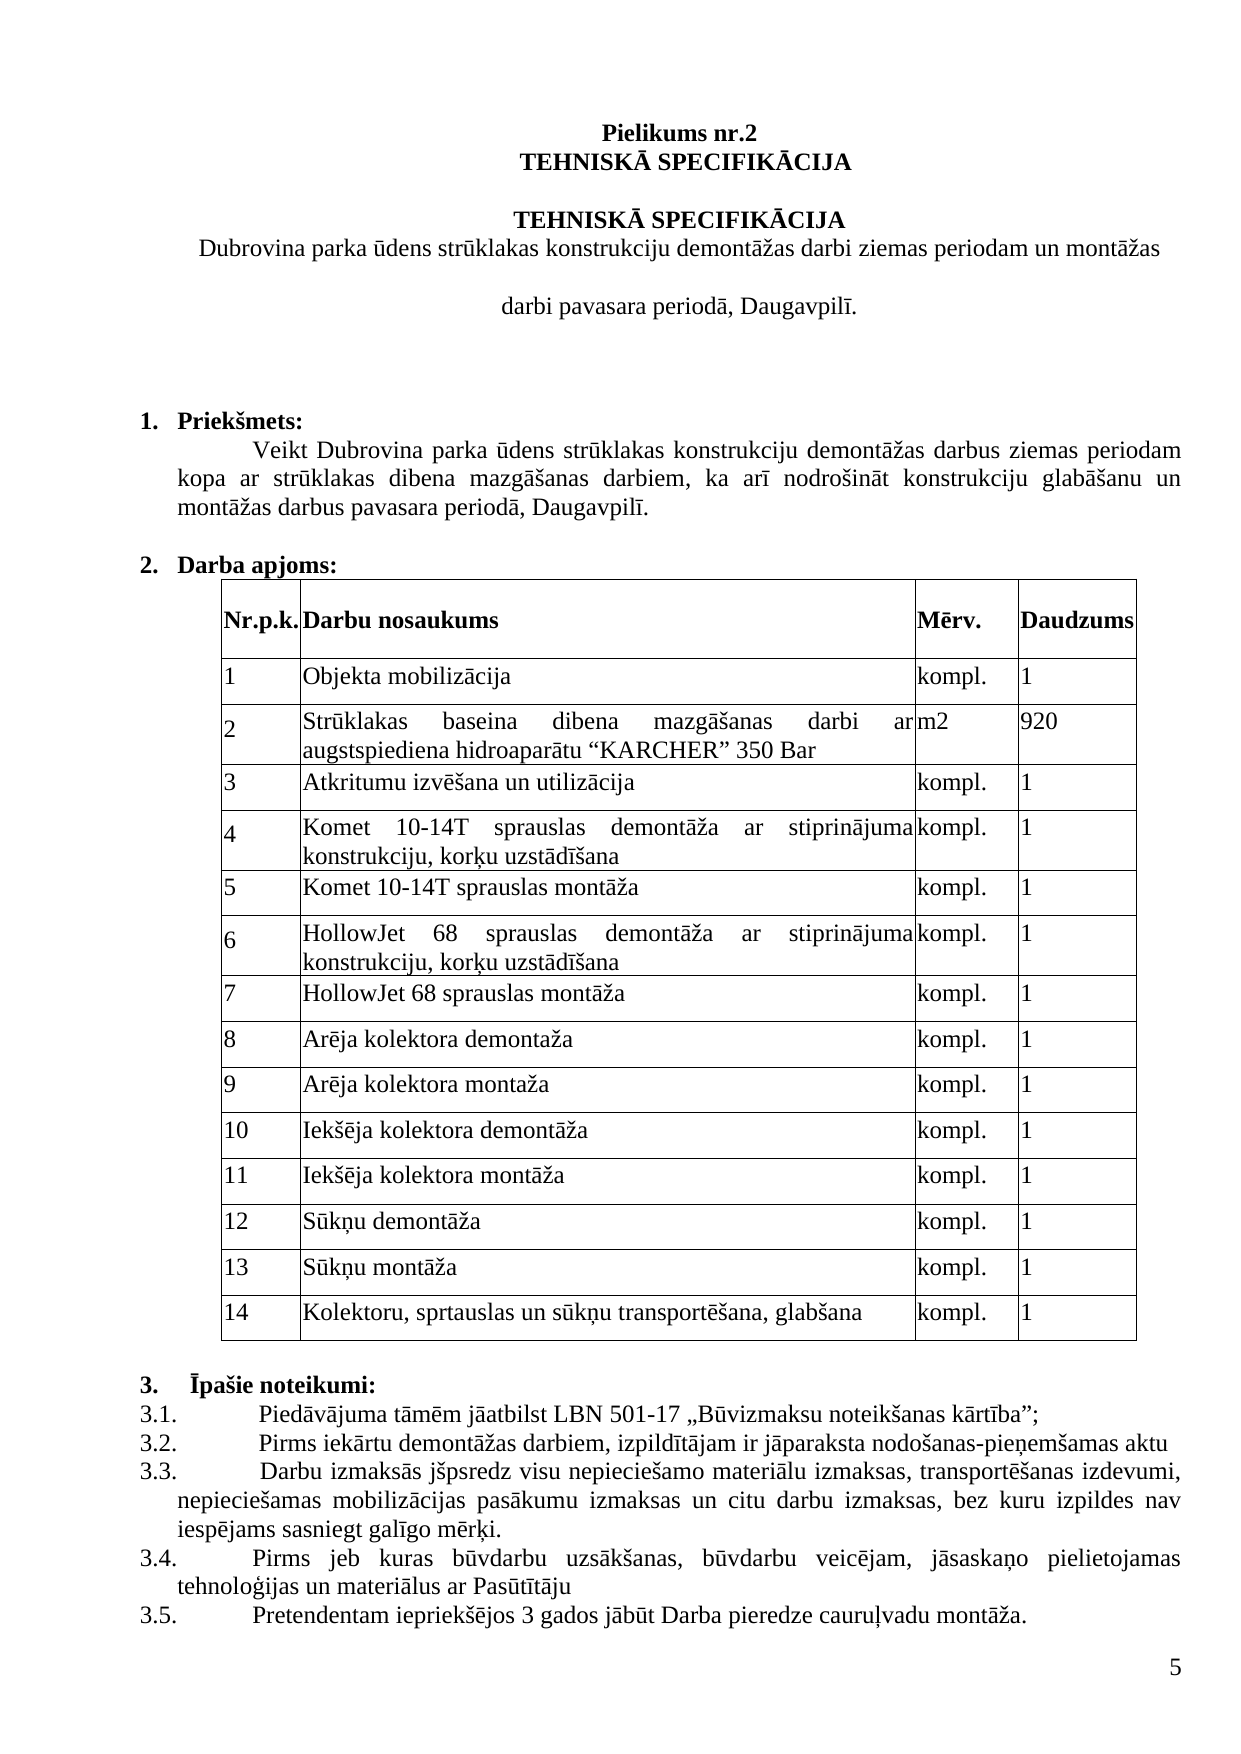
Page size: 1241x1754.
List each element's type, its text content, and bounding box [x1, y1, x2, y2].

text Veikt Dubrovina parka ūdens strūklakas konstrukciju demontāžas darbus ziemas periodam kopa ar strūklakas dibena mazgāšanas darbiem, ka arī nodrošināt konstrukciju glabāšanu un montāžas darbus pavasara periodā, Daugavpilī. [177, 435, 1182, 521]
table_cell 1 [1019, 1113, 1136, 1158]
table_cell 13 [222, 1250, 300, 1295]
list Darba apjoms: [139, 550, 1182, 578]
table_cell 11 [222, 1159, 300, 1203]
table_cell 1 [1019, 1250, 1136, 1295]
table_cell 6 [222, 916, 300, 975]
title TEHNISKĀ SPECIFIKĀCIJA [177, 205, 1182, 233]
table_cell 920 [1019, 705, 1136, 764]
table_cell Arēja kolektora demontaža [301, 1022, 915, 1067]
table_cell 8 [222, 1022, 300, 1067]
list Pirms jeb kuras būvdarbu uzsākšanas, būvdarbu veicējam, jāsaskaņo pielietojamas tehnoloģijas un materiālus ar Pasūtītāju [139, 1543, 1182, 1600]
table_cell kompl. [916, 811, 1018, 870]
table_cell kompl. [916, 1296, 1018, 1340]
table_cell kompl. [916, 1205, 1018, 1249]
table_cell Iekšēja kolektora montāža [301, 1159, 915, 1203]
table_header Mērv. [916, 580, 1018, 658]
table_cell kompl. [916, 1250, 1018, 1295]
table_cell kompl. [916, 1159, 1018, 1203]
table_cell 12 [222, 1205, 300, 1249]
table_cell Komet 10-14T sprauslas montāža [301, 871, 915, 915]
list Pretendentam iepriekšējos 3 gados jābūt Darba pieredze cauruļvadu montāža. [139, 1600, 1182, 1629]
table_cell Objekta mobilizācija [301, 659, 915, 704]
table_cell Sūkņu montāža [301, 1250, 915, 1295]
table_cell kompl. [916, 976, 1018, 1021]
table_cell 1 [222, 659, 300, 704]
table_cell 1 [1019, 1296, 1136, 1340]
table_cell Sūkņu demontāža [301, 1205, 915, 1249]
table_cell HollowJet 68 sprauslas demontāža ar stiprinājuma konstrukciju, korķu uzstādīšana [301, 916, 915, 975]
table_cell 1 [1019, 916, 1136, 975]
table_cell 1 [1019, 1068, 1136, 1112]
text Pielikums nr.2 [177, 118, 1182, 147]
table_cell 2 [222, 705, 300, 764]
table_cell HollowJet 68 sprauslas montāža [301, 976, 915, 1021]
table_cell 3 [222, 765, 300, 809]
table_cell kompl. [916, 1113, 1018, 1158]
table_cell Atkritumu izvēšana un utilizācija [301, 765, 915, 809]
table_cell 5 [222, 871, 300, 915]
list Darbu izmaksās jšpsredz visu nepieciešamo materiālu izmaksas, transportēšanas izdevumi, nepieciešamas mobilizācijas pasākumu izmaksas un citu darbu izmaksas, bez kuru izpildes nav iespējams sasniegt galīgo mērķi. [139, 1456, 1182, 1543]
table_cell 7 [222, 976, 300, 1021]
table_cell Kolektoru, sprtauslas un sūkņu transportēšana, glabšana [301, 1296, 915, 1340]
text Tehniskā specifikācija [177, 147, 1182, 176]
table_cell 1 [1019, 1022, 1136, 1067]
text Dubrovina parka ūdens strūklakas konstrukciju demontāžas darbi ziemas periodam un montāžas darbi pavasara periodā, Daugavpilī. [177, 233, 1182, 320]
table_cell Arēja kolektora montaža [301, 1068, 915, 1112]
list Pirms iekārtu demontāžas darbiem, izpildītājam ir jāparaksta nodošanas-pieņemšamas aktu [139, 1428, 1182, 1456]
table_cell 4 [222, 811, 300, 870]
list Priekšmets: [139, 406, 1182, 435]
table_cell kompl. [916, 1022, 1018, 1067]
table_header Daudzums [1019, 580, 1136, 658]
table_cell 10 [222, 1113, 300, 1158]
table_cell 1 [1019, 871, 1136, 915]
table_header Darbu nosaukums [301, 580, 915, 658]
table_cell 1 [1019, 811, 1136, 870]
list Īpašie noteikumi: [139, 1370, 1182, 1399]
table_cell Strūklakas baseina dibena mazgāšanas darbi ar augstspiediena hidroaparātu “KARCHER” 350 Bar [301, 705, 915, 764]
table_cell Komet 10-14T sprauslas demontāža ar stiprinājuma konstrukciju, korķu uzstādīšana [301, 811, 915, 870]
table_cell 14 [222, 1296, 300, 1340]
table_cell kompl. [916, 659, 1018, 704]
table_cell 1 [1019, 1205, 1136, 1249]
table_cell kompl. [916, 1068, 1018, 1112]
list Piedāvājuma tāmēm jāatbilst LBN 501-17 „Būvizmaksu noteikšanas kārtība”; [139, 1399, 1182, 1428]
table_cell kompl. [916, 871, 1018, 915]
table_cell kompl. [916, 916, 1018, 975]
table_cell 1 [1019, 1159, 1136, 1203]
table_cell 1 [1019, 659, 1136, 704]
table_cell m2 [916, 705, 1018, 764]
table_header Nr.p.k. [222, 580, 300, 658]
table_cell 1 [1019, 765, 1136, 809]
table_cell Iekšēja kolektora demontāža [301, 1113, 915, 1158]
table_cell kompl. [916, 765, 1018, 809]
table_cell 1 [1019, 976, 1136, 1021]
table_cell 9 [222, 1068, 300, 1112]
